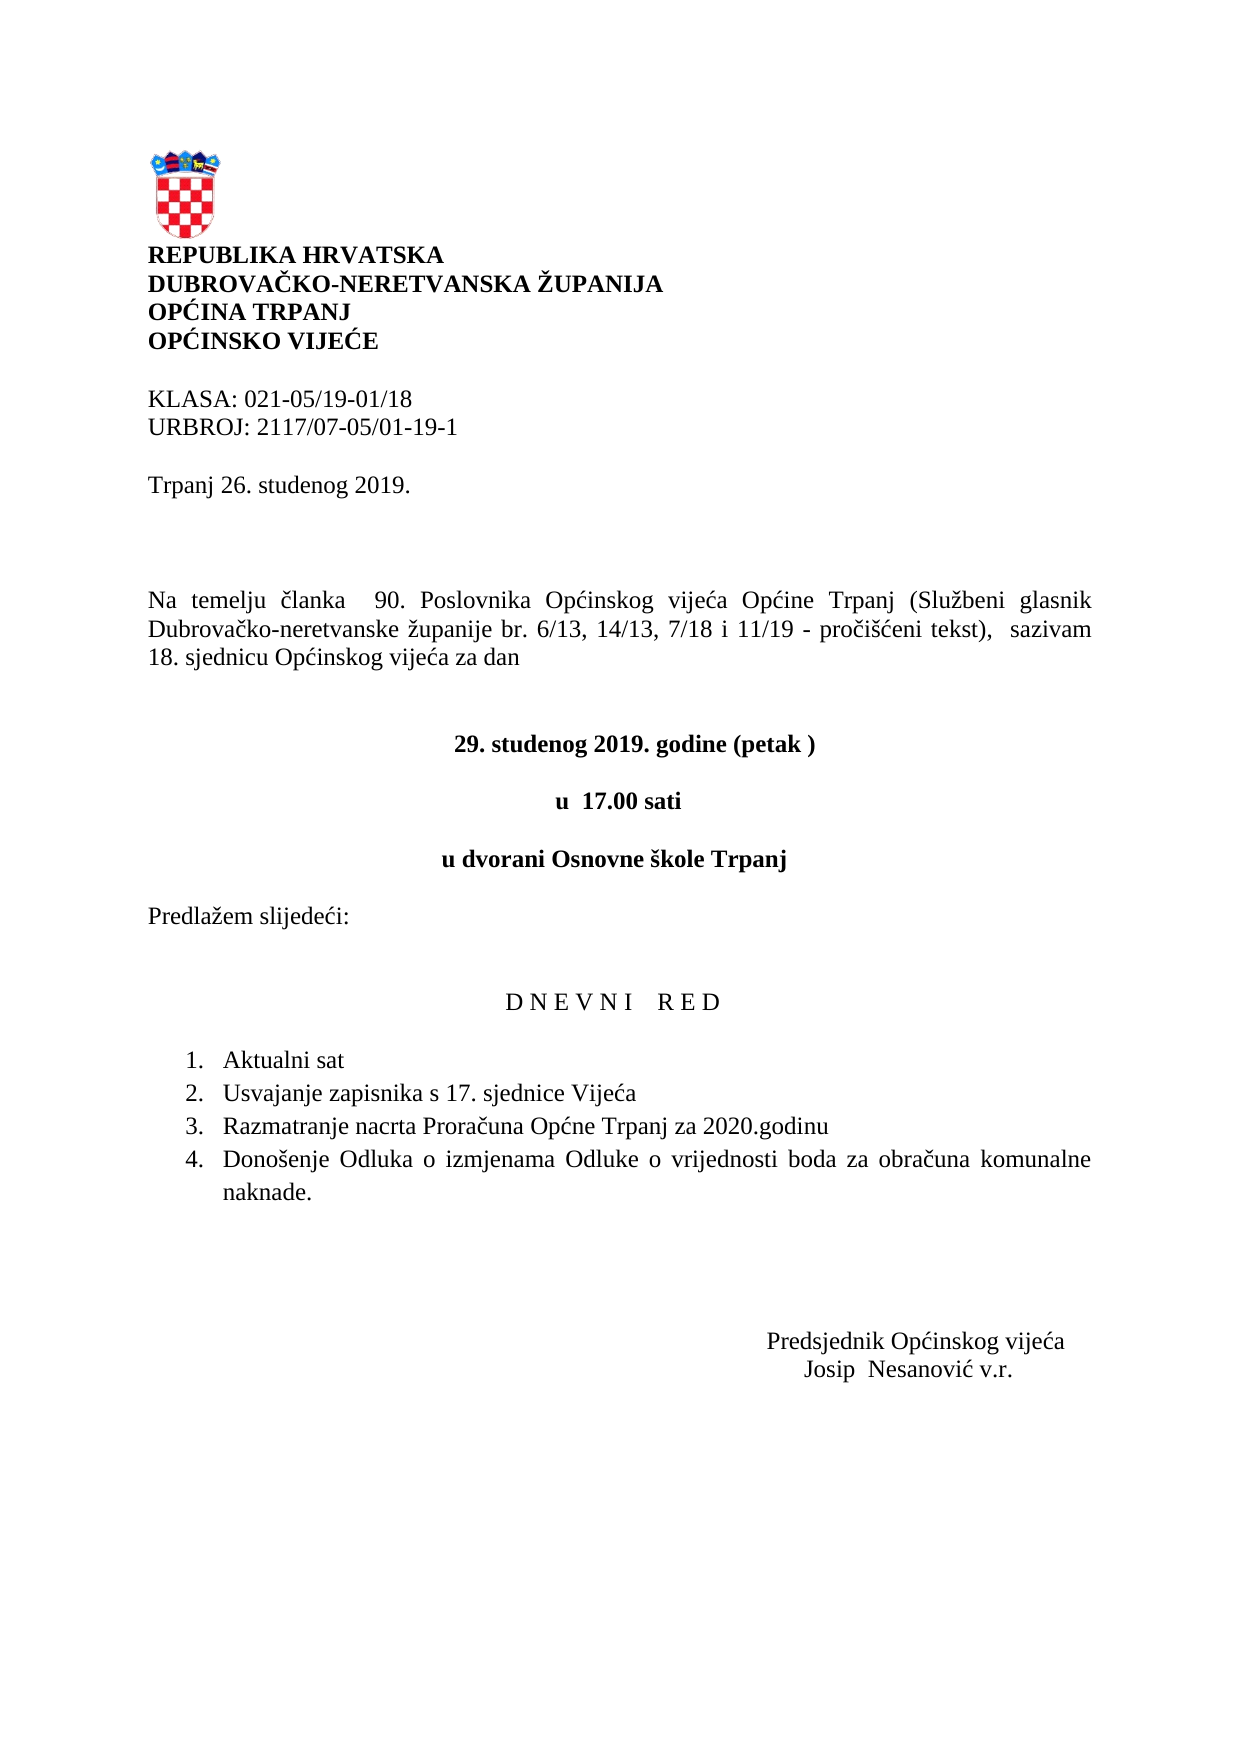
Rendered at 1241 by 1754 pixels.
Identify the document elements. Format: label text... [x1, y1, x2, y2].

text DUBROVAČKO-NERETVANSKA ŽUPANIJA [148, 269, 1093, 297]
text u 17.00 sati [148, 786, 1093, 815]
text Predlažem slijedeći: [148, 901, 1093, 930]
text OPĆINSKO VIJEĆE [148, 326, 1093, 355]
text OPĆINA TRPANJ [148, 297, 1093, 326]
text D N E V N I R E D [298, 987, 1093, 1016]
text REPUBLIKA HRVATSKA [148, 240, 1093, 269]
list Donošenje Odluka o izmjenama Odluke o vrijednosti boda za obračuna komunalne naknade. [185, 1144, 1093, 1206]
list Razmatranje nacrta Proračuna Općne Trpanj za 2020.godinu [185, 1111, 1093, 1140]
text u dvorani Osnovne škole Trpanj [148, 844, 1093, 872]
text 29. studenog 2019. godine (petak ) [148, 729, 1093, 757]
picture [147, 147, 225, 240]
list Usvajanje zapisnika s 17. sjednice Vijeća [185, 1078, 1093, 1107]
text Trpanj 26. studenog 2019. [148, 470, 1093, 499]
text URBROJ: 2117/07-05/01-19-1 [148, 412, 1093, 441]
list Aktualni sat [185, 1045, 1093, 1074]
text Na temelju članka 90. Poslovnika Općinskog vijeća Općine Trpanj (Službeni glasnik Dubrovačko-neretvanske županije br. 6/13, 14/13, 7/18 i 11/19 - pročišćeni tekst), sazivam 18. sjednicu Općinskog vijeća za dan [148, 585, 1093, 671]
text Josip Nesanović v.r. [148, 1354, 1093, 1383]
text Predsjednik Općinskog vijeća [148, 1326, 1093, 1354]
text KLASA: 021-05/19-01/18 [148, 384, 1093, 412]
